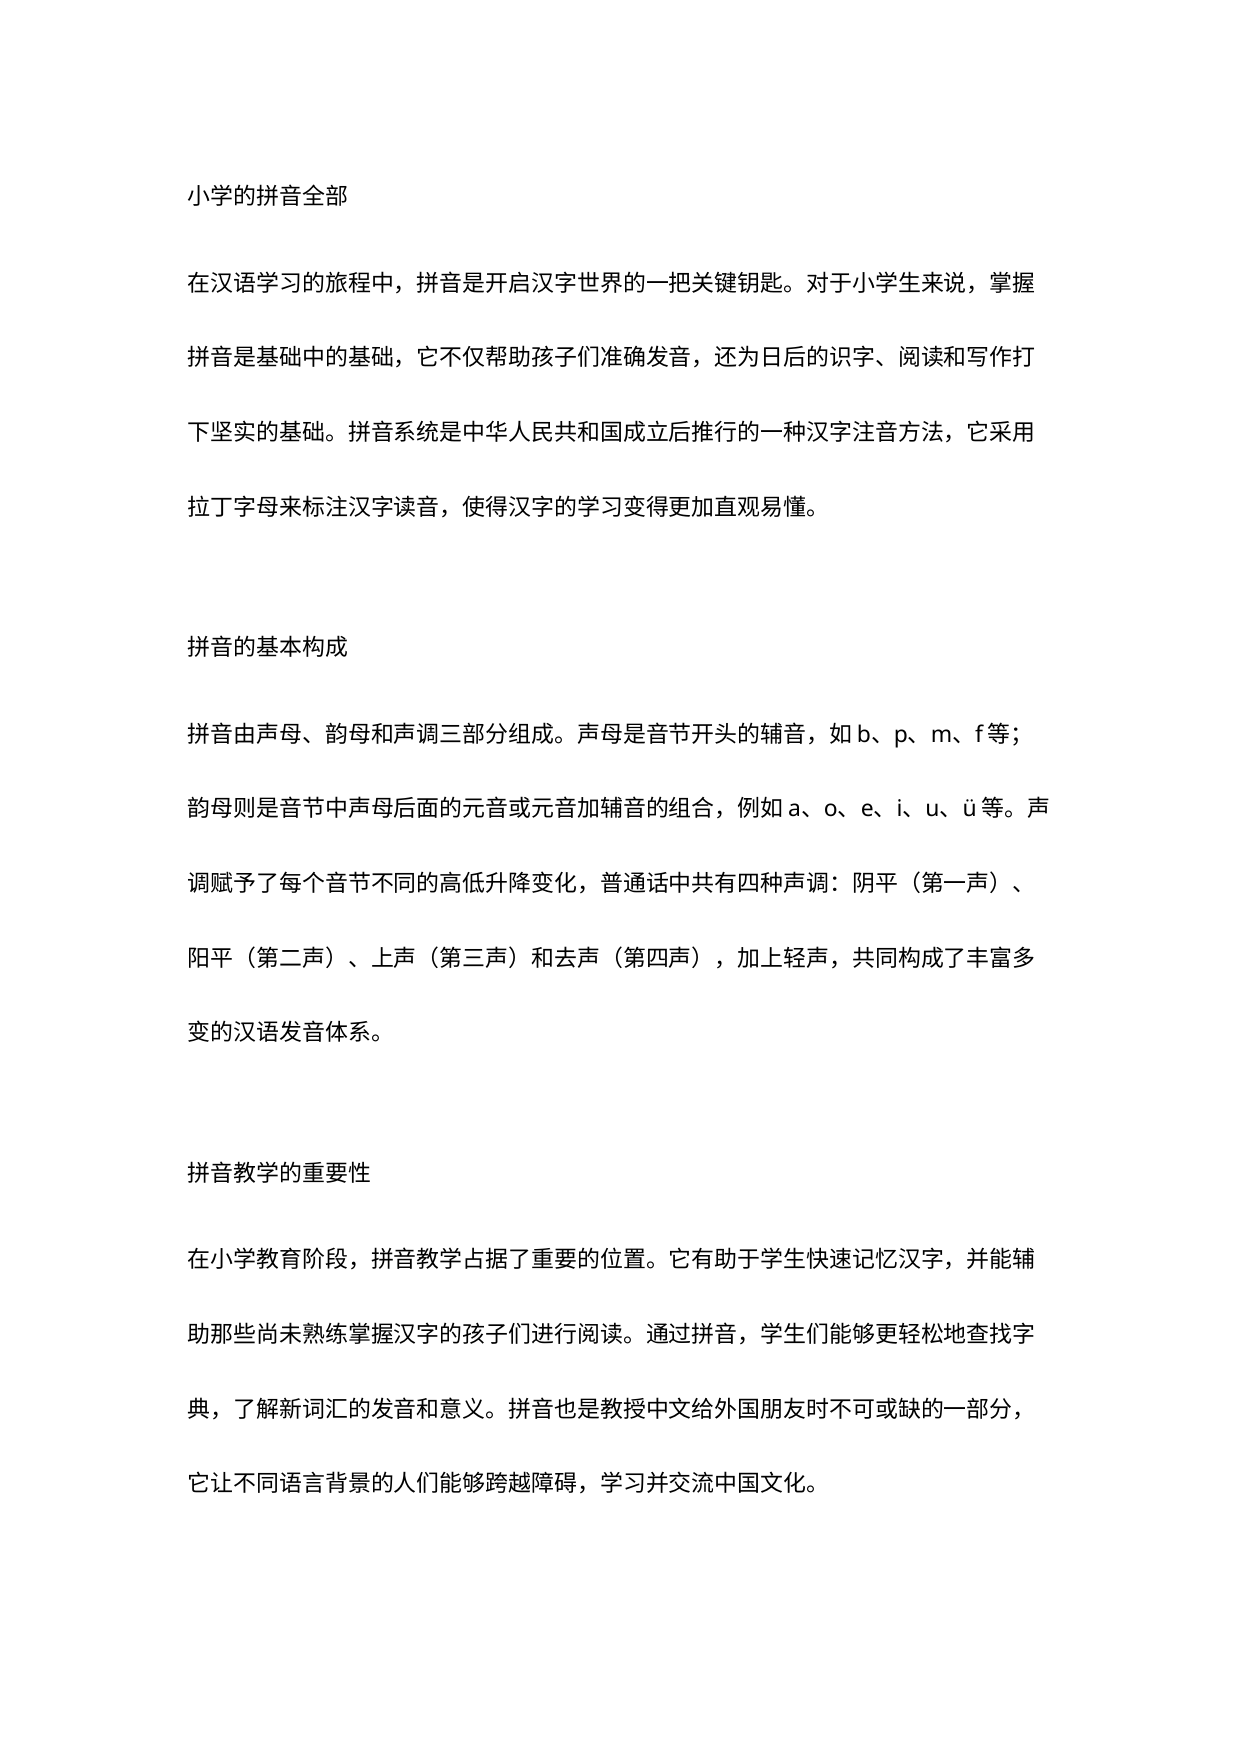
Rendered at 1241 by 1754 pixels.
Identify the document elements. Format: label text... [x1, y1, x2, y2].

text 在汉语学习的旅程中，拼音是开启汉字世界的一把关键钥匙。对于小学生来说，掌握拼音是基础中的基础，它不仅帮助孩子们准确发音，还为日后的识字、阅读和写作打下坚实的基础。拼音系统是中华人民共和国成立后推行的一种汉字注音方法，它采用拉丁字母来标注汉字读音，使得汉字的学习变得更加直观易懂。 [187, 248, 1053, 538]
text 在小学教育阶段，拼音教学占据了重要的位置。它有助于学生快速记忆汉字，并能辅助那些尚未熟练掌握汉字的孩子们进行阅读。通过拼音，学生们能够更轻松地查找字典，了解新词汇的发音和意义。拼音也是教授中文给外国朋友时不可或缺的一部分，它让不同语言背景的人们能够跨越障碍，学习并交流中国文化。 [187, 1225, 1053, 1514]
text 拼音的基本构成 [187, 613, 1053, 678]
text 拼音教学的重要性 [187, 1139, 1053, 1204]
text 拼音由声母、韵母和声调三部分组成。声母是音节开头的辅音，如b、p、m、f等；韵母则是音节中声母后面的元音或元音加辅音的组合，例如a、o、e、i、u、ü等。声调赋予了每个音节不同的高低升降变化，普通话中共有四种声调：阴平（第一声）、阳平（第二声）、上声（第三声）和去声（第四声），加上轻声，共同构成了丰富多变的汉语发音体系。 [187, 699, 1053, 1063]
text 小学的拼音全部 [187, 162, 1053, 227]
